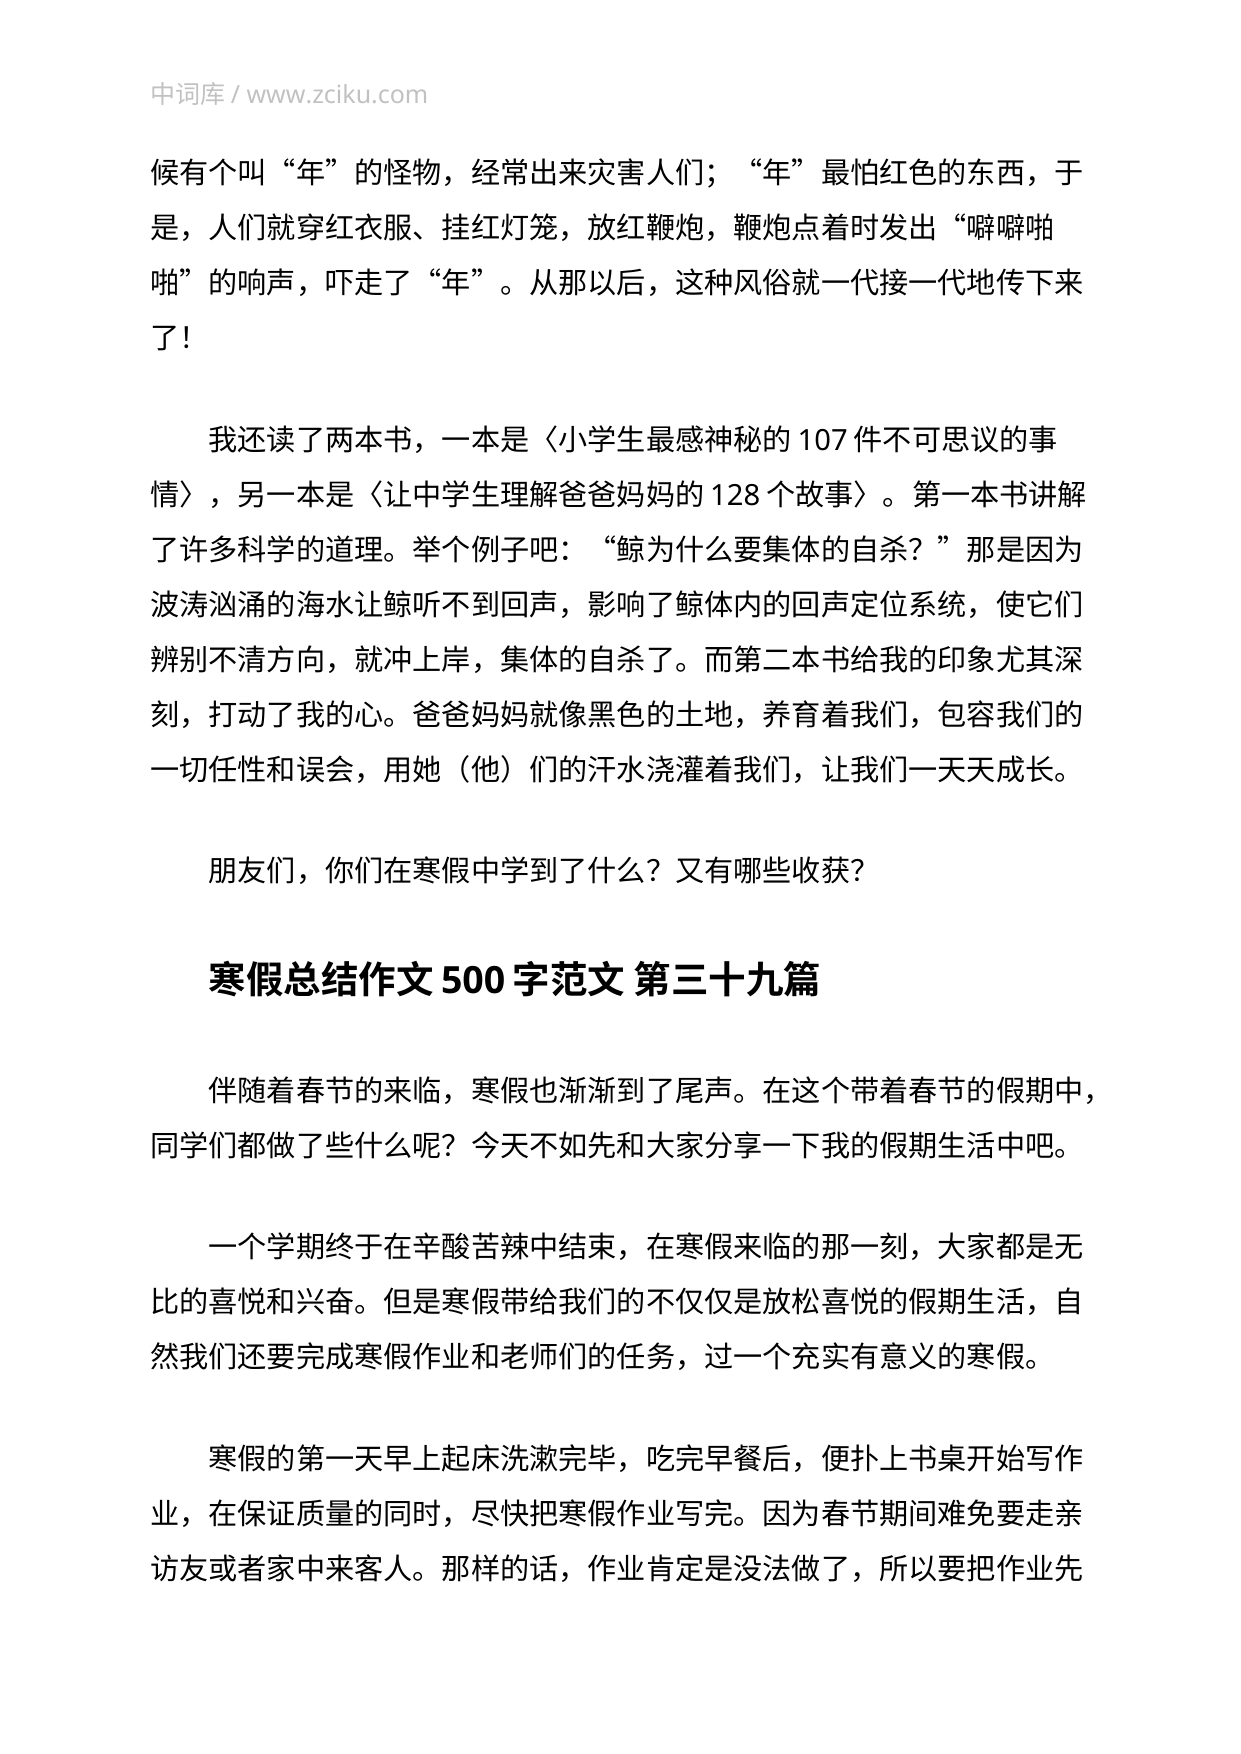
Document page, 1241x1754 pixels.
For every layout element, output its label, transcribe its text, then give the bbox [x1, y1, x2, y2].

text 朋友们，你们在寒假中学到了什么？又有哪些收获？ [150, 848, 1090, 890]
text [150, 1435, 1090, 1587]
text 伴随着春节的来临，寒假也渐渐到了尾声。在这个带着春节的假期中，同学们都做了些什么呢？今天不如先和大家分享一下我的假期生活中吧。 [150, 1067, 1090, 1164]
text 一个学期终于在辛酸苦辣中结束，在寒假来临的那一刻，大家都是无比的喜悦和兴奋。但是寒假带给我们的不仅仅是放松喜悦的假期生活，自然我们还要完成寒假作业和老师们的任务，过一个充实有意义的寒假。 [150, 1224, 1090, 1376]
text 寒假总结作文500字范文 第三十九篇 [150, 949, 1090, 1004]
text 我还读了两本书，一本是〈小学生最感神秘的107件不可思议的事情〉，另一本是〈让中学生理解爸爸妈妈的128个故事〉。第一本书讲解了许多科学的道理。举个例子吧：“鲸为什么要集体的自杀？”那是因为波涛汹涌的海水让鲸听不到回声，影响了鲸体内的回声定位系统，使它们辨别不清方向，就冲上岸，集体的自杀了。而第二本书给我的印象尤其深刻，打动了我的心。爸爸妈妈就像黑色的土地，养育着我们，包容我们的一切任性和误会，用她（他）们的汗水浇灌着我们，让我们一天天成长。 [150, 416, 1090, 788]
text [150, 150, 1090, 357]
